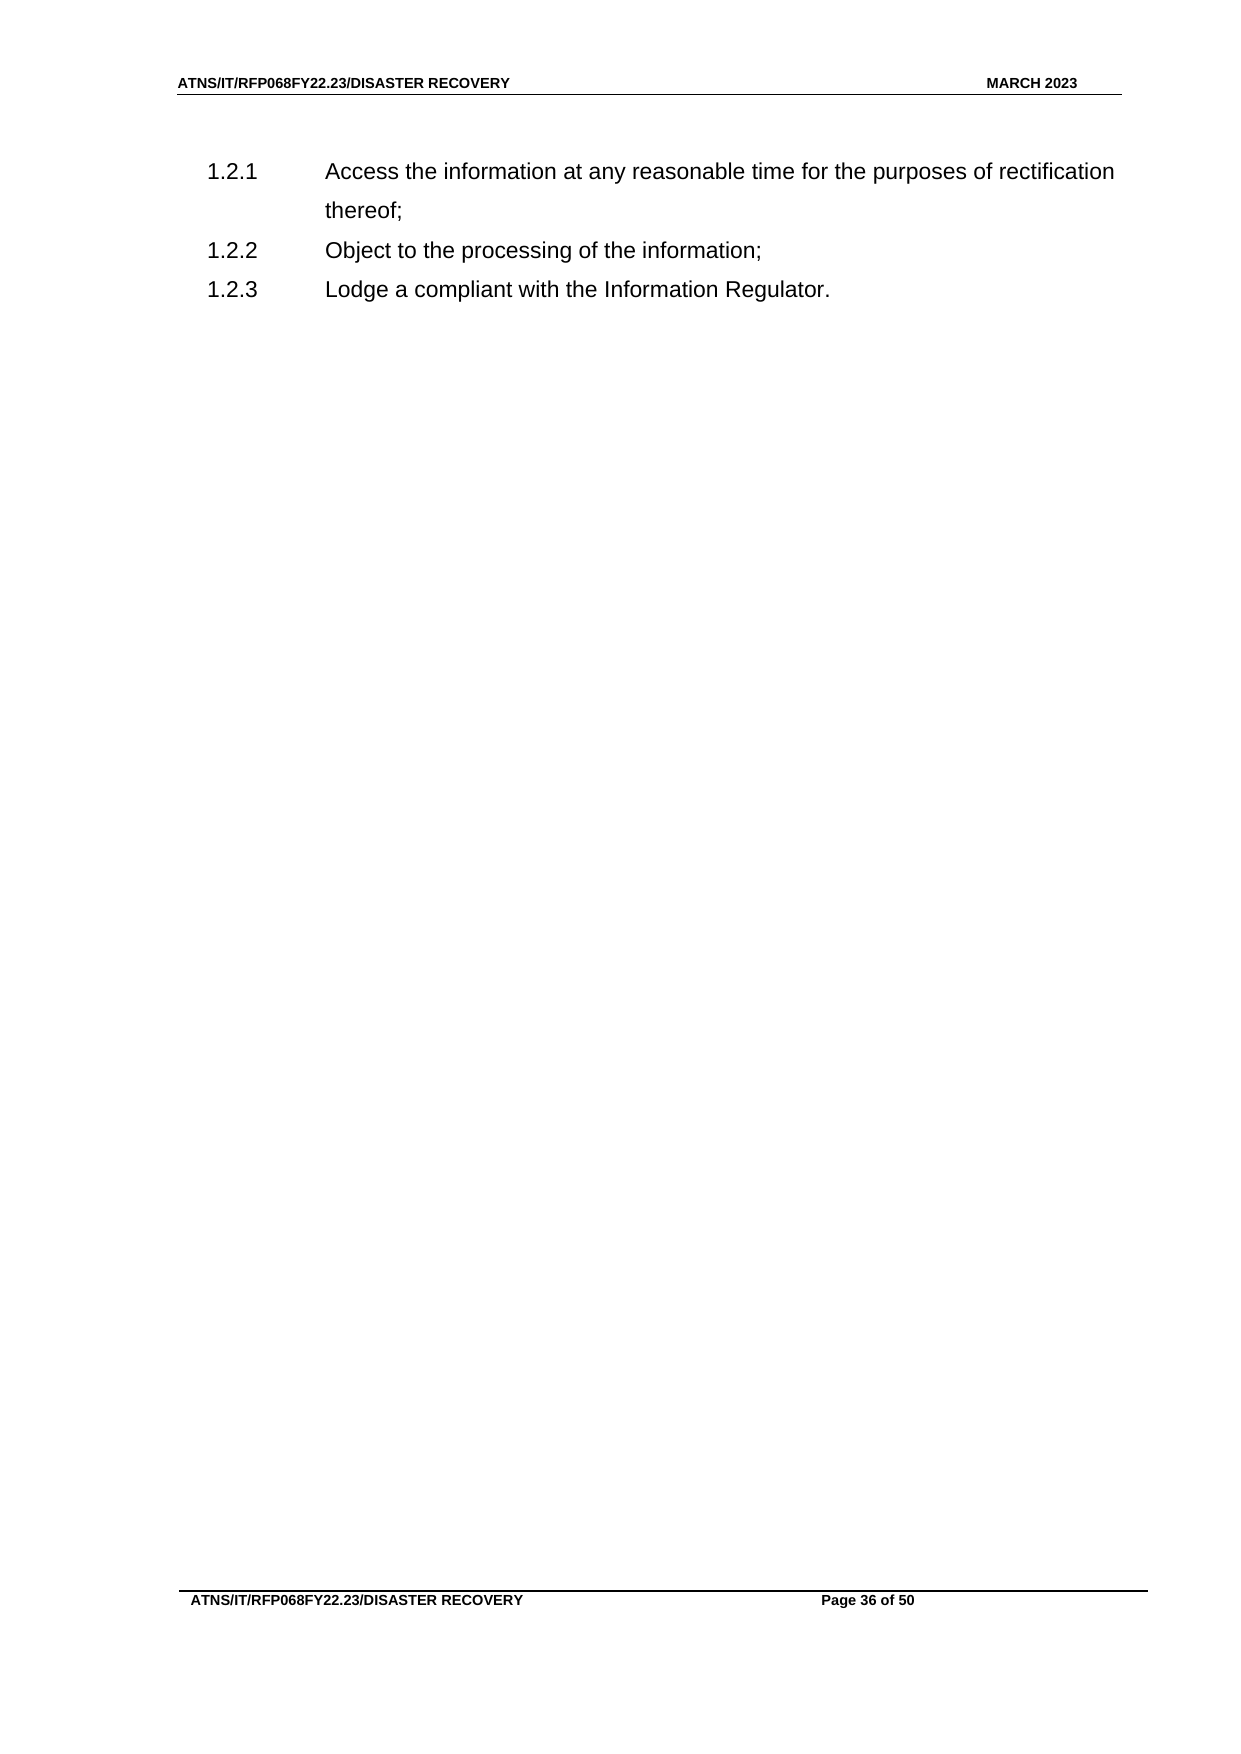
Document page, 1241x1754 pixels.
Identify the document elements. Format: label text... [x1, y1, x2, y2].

list Object to the processing of the information; [207, 237, 1122, 263]
list Access the information at any reasonable time for the purposes of rectification thereof; [207, 158, 1122, 223]
list Lodge a compliant with the Information Regulator. [207, 276, 1122, 302]
